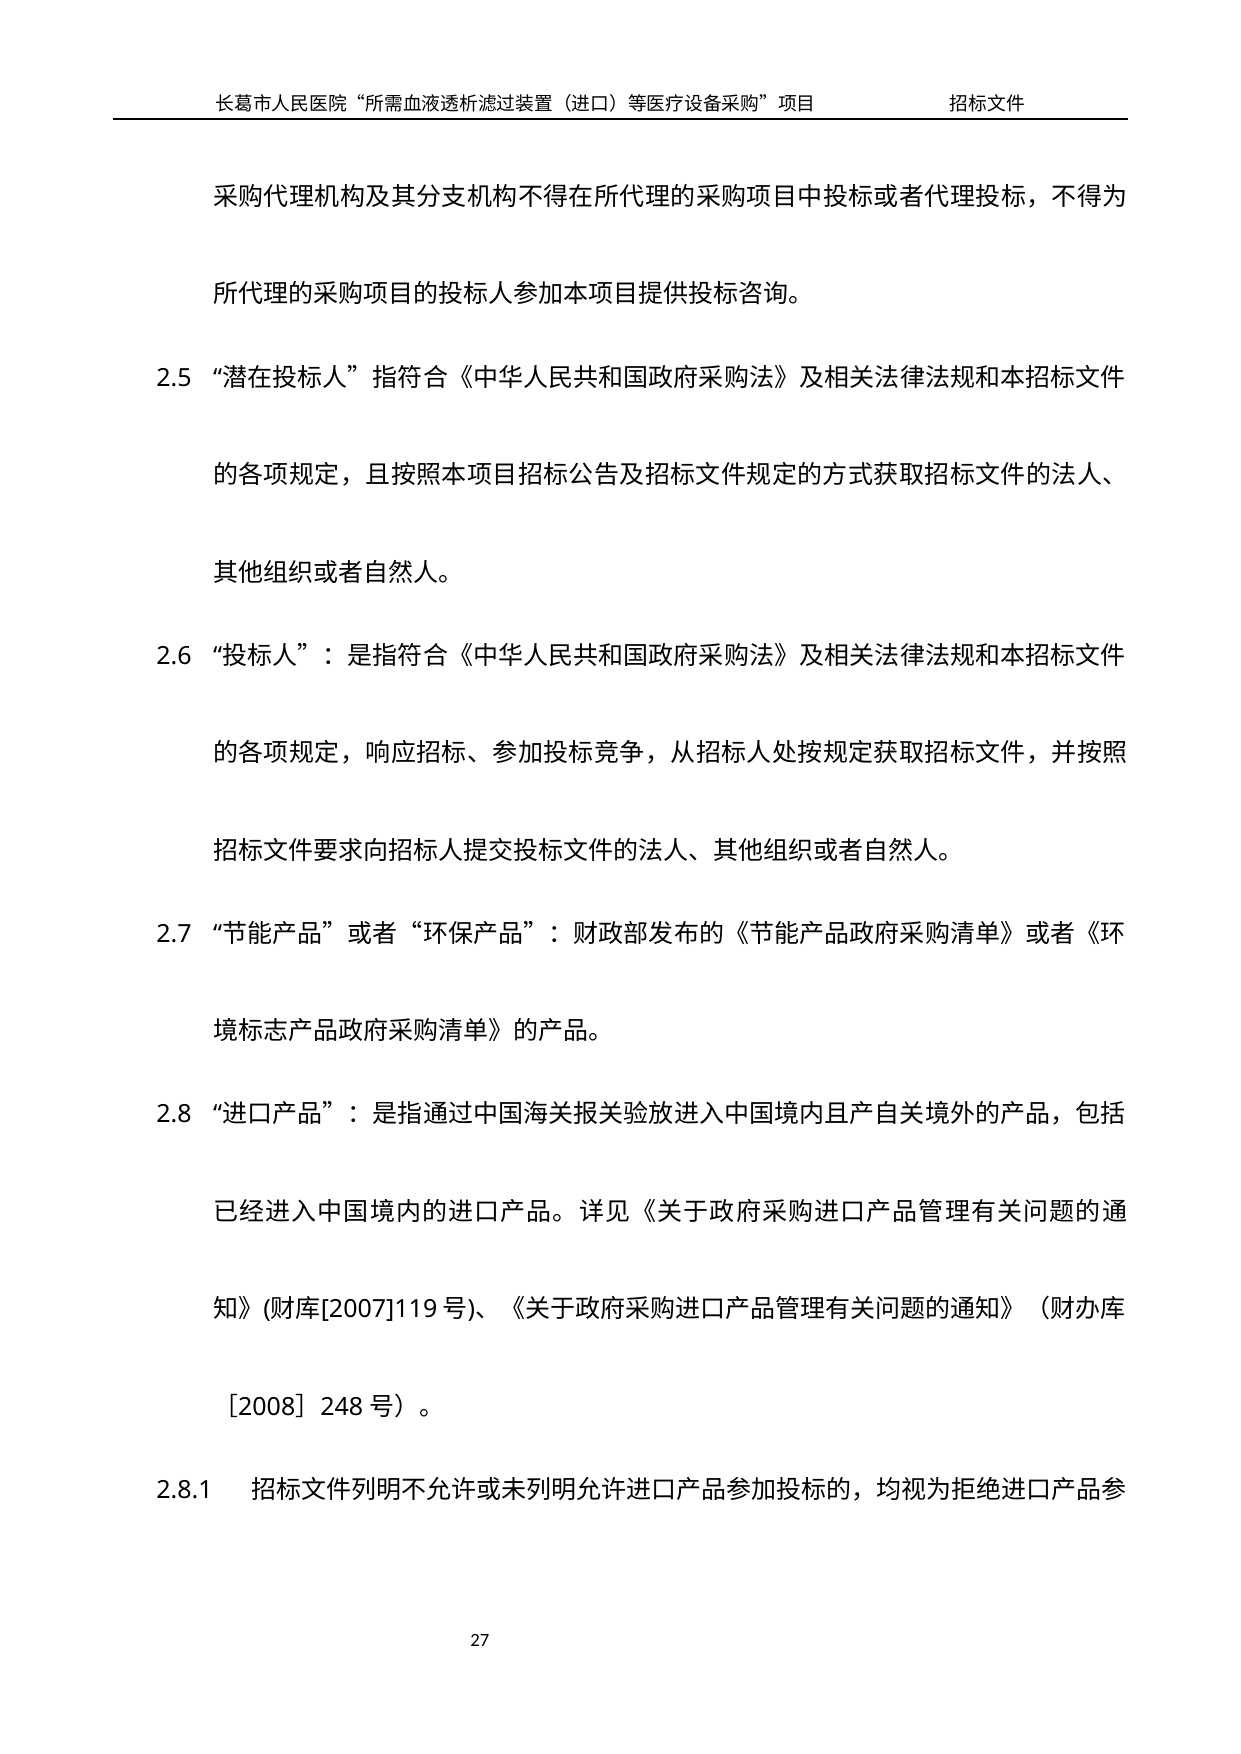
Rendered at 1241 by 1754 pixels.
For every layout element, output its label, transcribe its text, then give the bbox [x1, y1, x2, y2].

list “进口产品”：是指通过中国海关报关验放进入中国境内且产自关境外的产品，包括已经进入中国境内的进口产品。详见《关于政府采购进口产品管理有关问题的通知》(财库[2007]119号)、《关于政府采购进口产品管理有关问题的通知》（财办库［2008］248 号）。 [156, 1079, 1128, 1437]
list “节能产品”或者“环保产品”：财政部发布的《节能产品政府采购清单》或者《环境标志产品政府采购清单》的产品。 [156, 899, 1128, 1061]
text 采购代理机构及其分支机构不得在所代理的采购项目中投标或者代理投标，不得为所代理的采购项目的投标人参加本项目提供投标咨询。 [213, 162, 1128, 324]
list “投标人”：是指符合《中华人民共和国政府采购法》及相关法律法规和本招标文件的各项规定，响应招标、参加投标竞争，从招标人处按规定获取招标文件，并按照招标文件要求向招标人提交投标文件的法人、其他组织或者自然人。 [156, 621, 1128, 881]
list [156, 1455, 1128, 1520]
list “潜在投标人”指符合《中华人民共和国政府采购法》及相关法律法规和本招标文件的各项规定，且按照本项目招标公告及招标文件规定的方式获取招标文件的法人、其他组织或者自然人。 [156, 343, 1128, 603]
